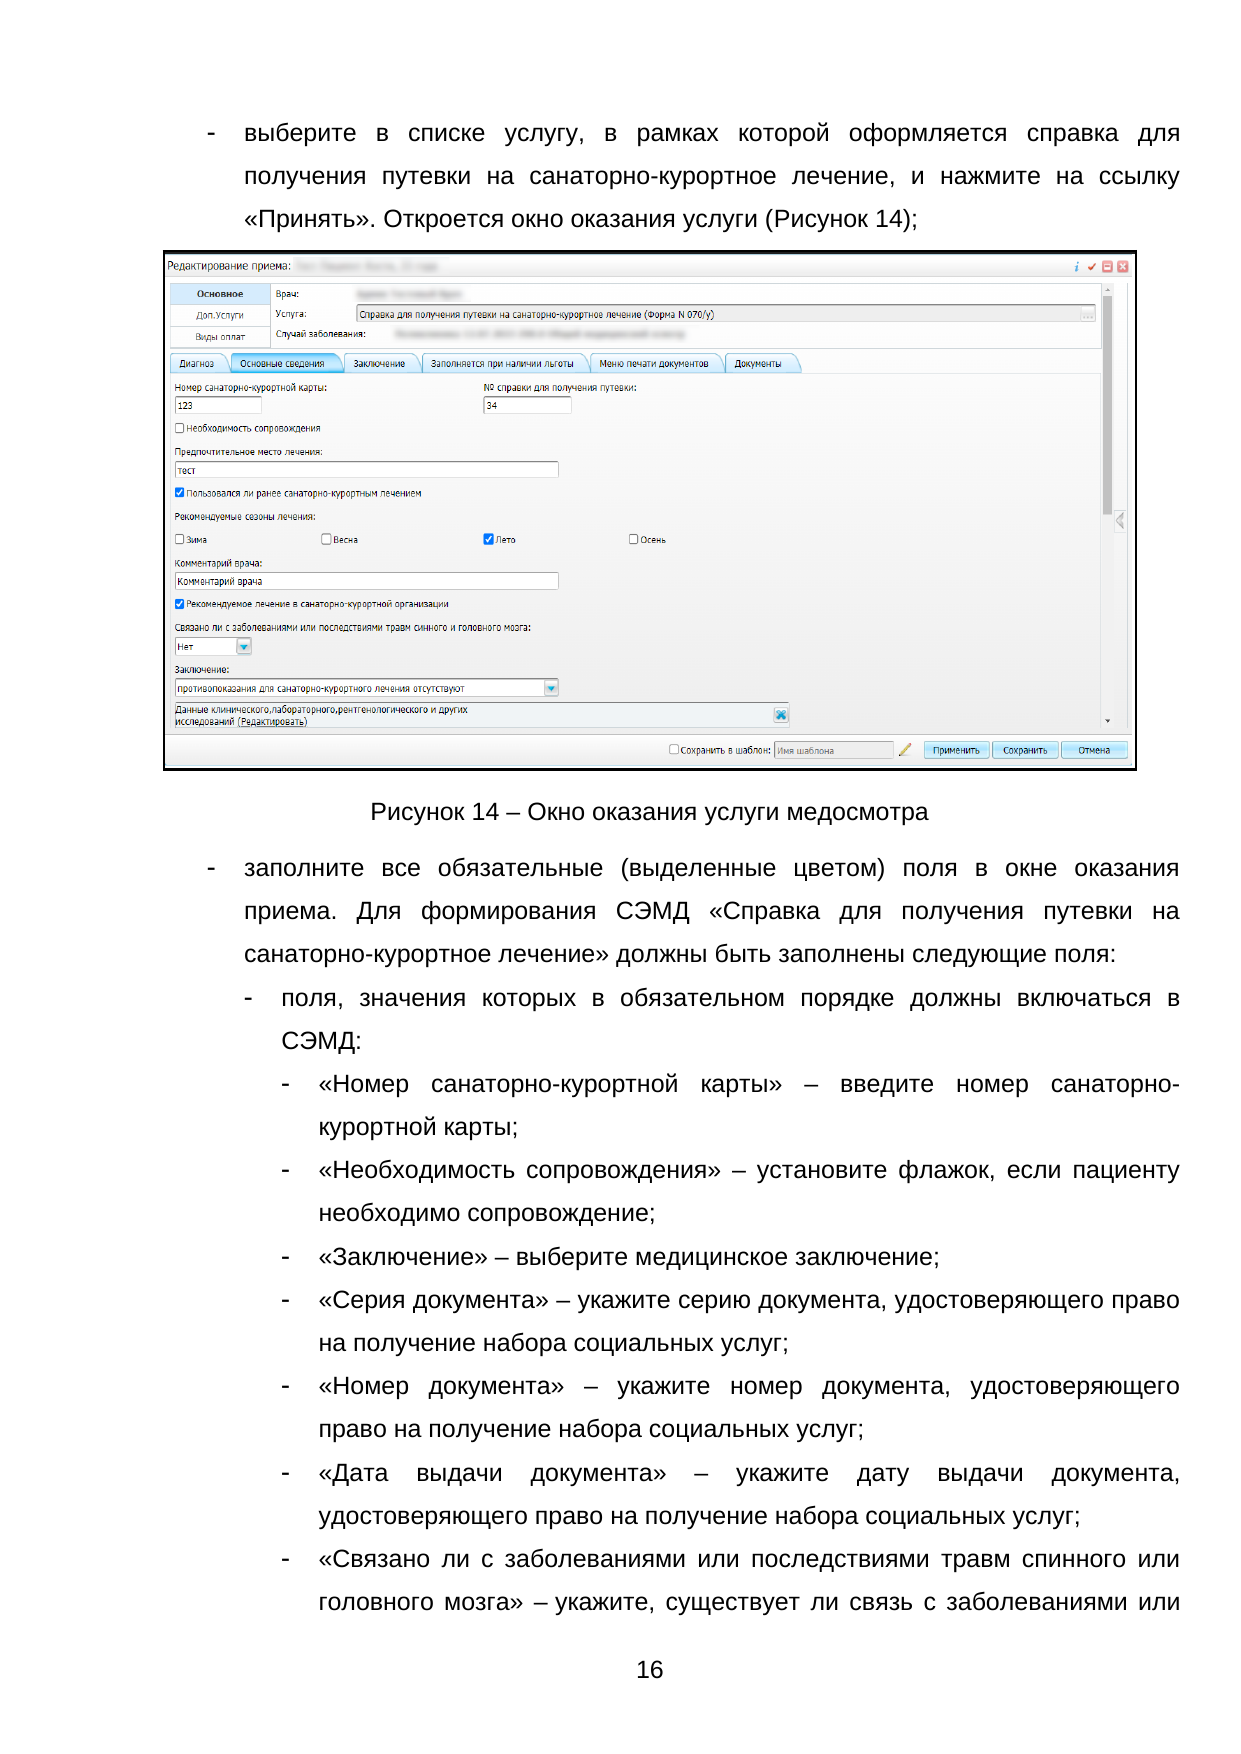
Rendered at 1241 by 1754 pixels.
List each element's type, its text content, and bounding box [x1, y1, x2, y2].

picture [165, 252, 1135, 768]
list «Серия документа» – укажите серию документа, удостоверяющего право на получение набора социальных услуг; [281, 1285, 1181, 1357]
list «Заключение» – выберите медицинское заключение; [281, 1242, 1181, 1270]
list заполните все обязательные (выделенные цветом) поля в окне оказания приема. Для формирования СЭМД «Справка для получения путевки на санаторно-курортное лечение» должны быть заполнены следующие поля: [207, 853, 1181, 968]
list «Номер документа» – укажите номер документа, удостоверяющего право на получение набора социальных услуг; [281, 1371, 1181, 1443]
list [281, 1544, 1181, 1616]
list «Дата выдачи документа» – укажите дату выдачи документа, удостоверяющего право на получение набора социальных услуг; [281, 1457, 1181, 1529]
list «Необходимость сопровождения» – установите флажок, если пациенту необходимо сопровождение; [281, 1155, 1181, 1227]
list «Номер санаторно-курортной карты» – введите номер санаторно-курортной карты; [281, 1069, 1181, 1141]
list поля, значения которых в обязательном порядке должны включаться в СЭМД: [244, 982, 1181, 1054]
